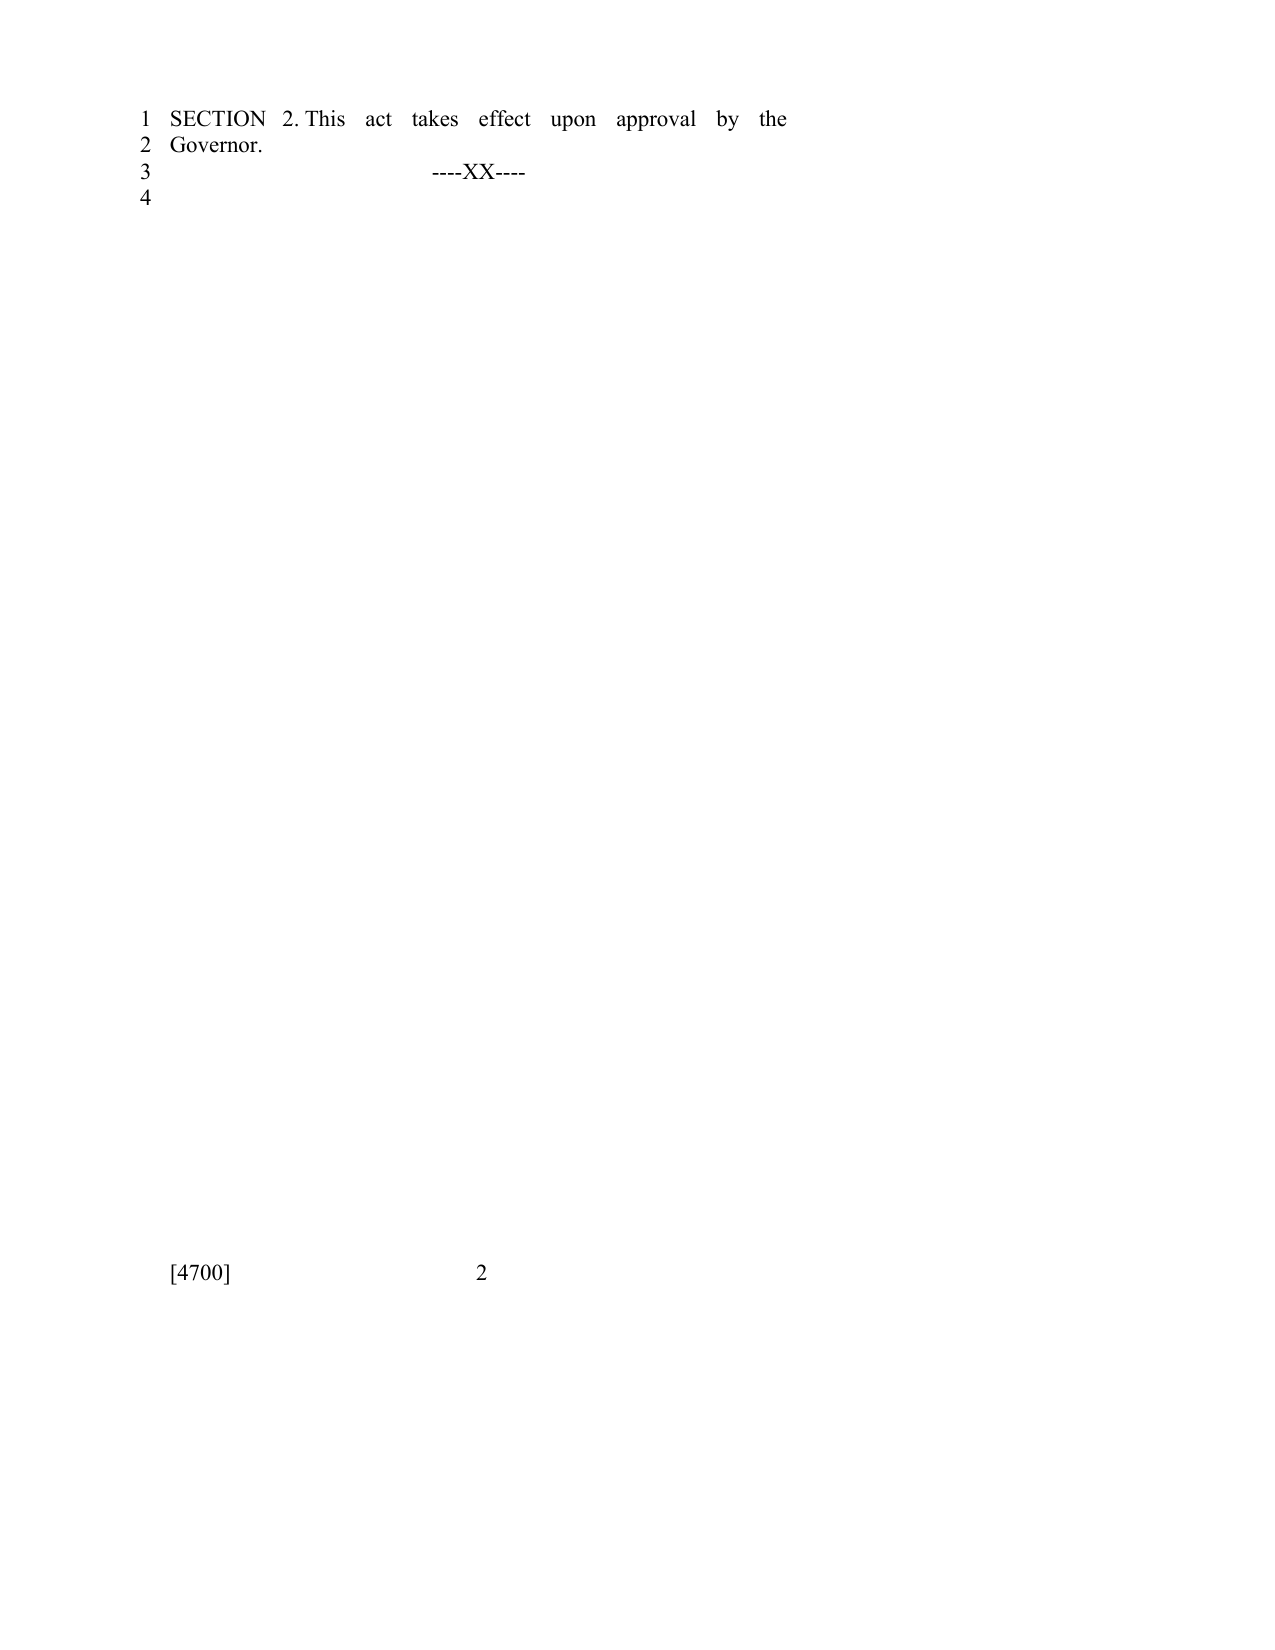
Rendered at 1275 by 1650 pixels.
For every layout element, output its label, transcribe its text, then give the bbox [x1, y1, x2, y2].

text ----XX---- [169, 158, 787, 184]
text SECTION 2. This act takes effect upon approval by the Governor. [169, 105, 787, 158]
